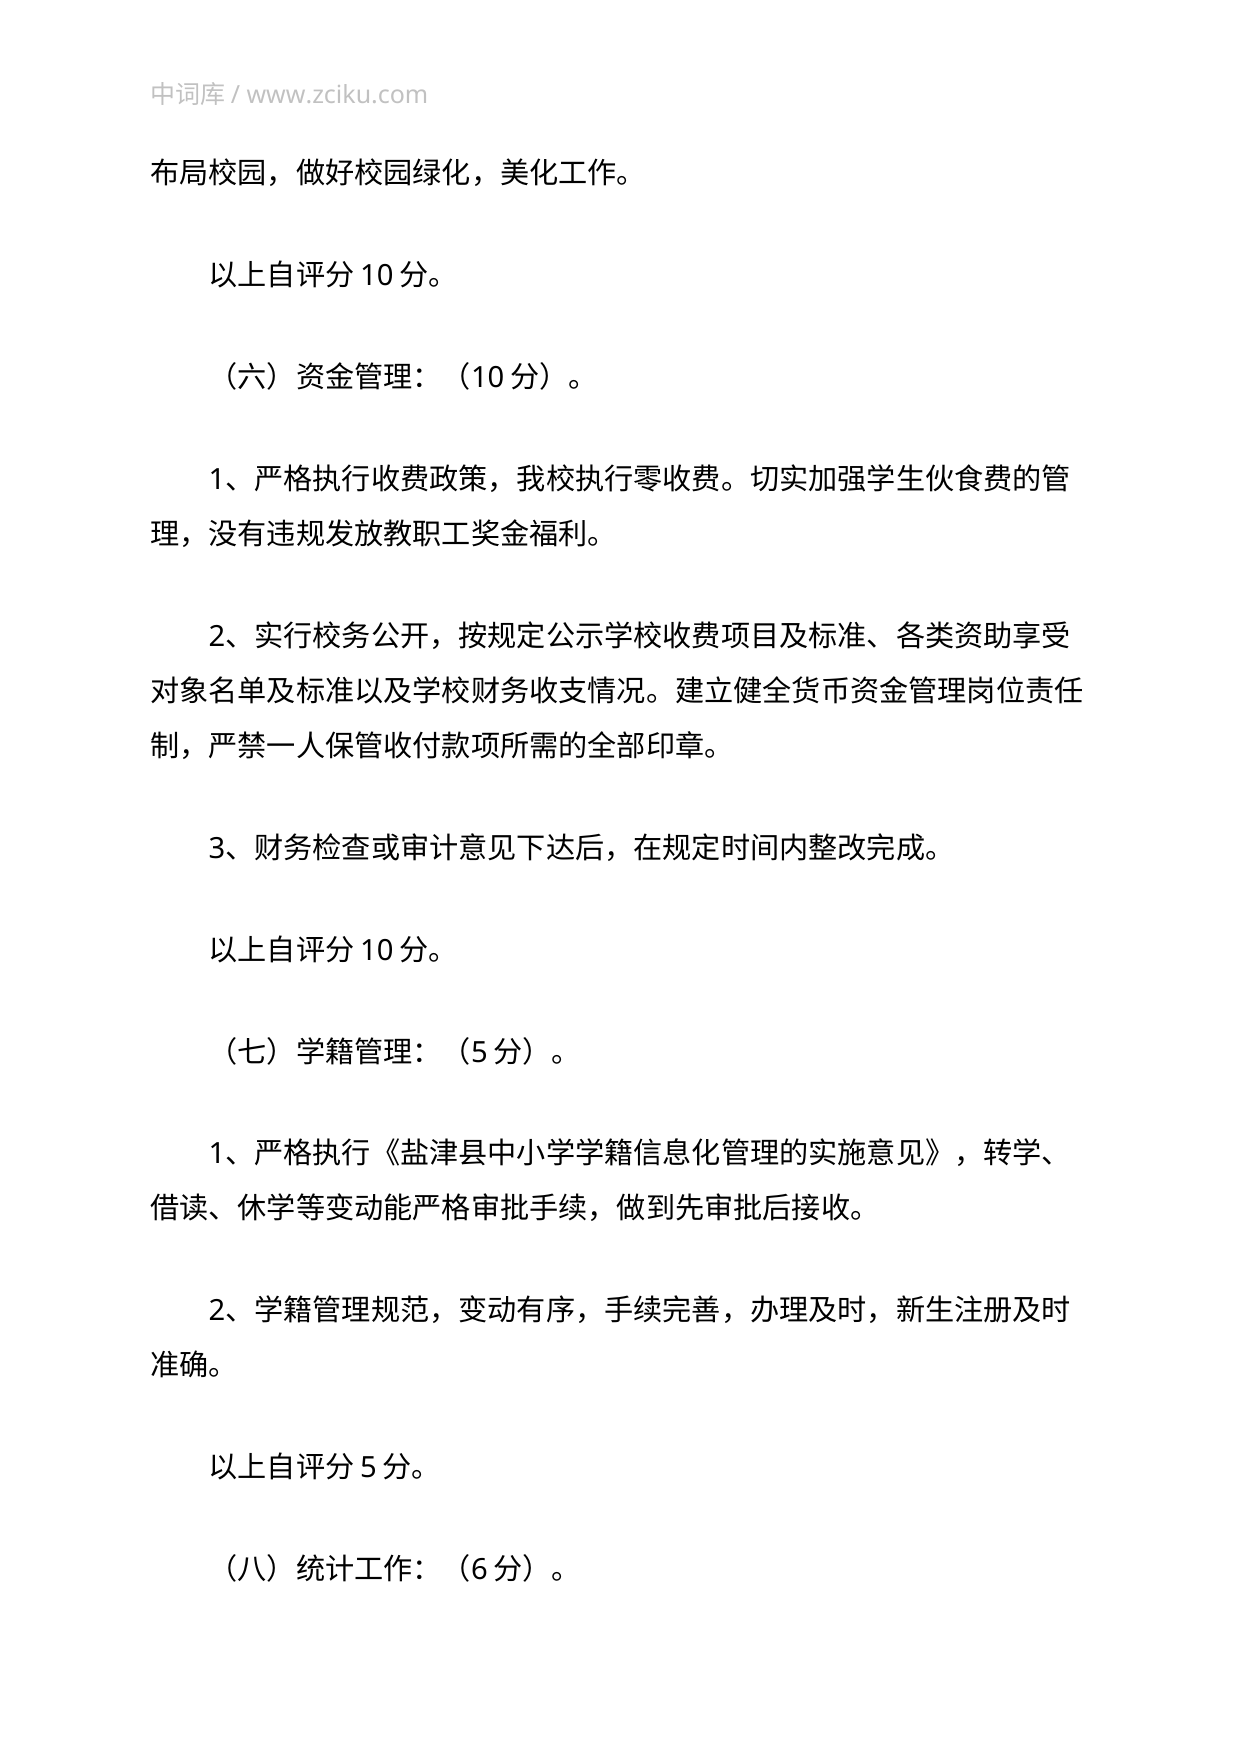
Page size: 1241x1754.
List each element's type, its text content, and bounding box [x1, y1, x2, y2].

text （八）统计工作：（6分）。 [150, 1546, 1090, 1588]
text 2、学籍管理规范，变动有序，手续完善，办理及时，新生注册及时准确。 [150, 1287, 1090, 1384]
text 以上自评分10分。 [150, 252, 1090, 294]
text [150, 150, 1090, 192]
text 3、财务检查或审计意见下达后，在规定时间内整改完成。 [150, 824, 1090, 867]
text 以上自评分5分。 [150, 1444, 1090, 1486]
text （七）学籍管理：（5分）。 [150, 1028, 1090, 1071]
text 1、严格执行收费政策，我校执行零收费。切实加强学生伙食费的管理，没有违规发放教职工奖金福利。 [150, 456, 1090, 553]
text 1、严格执行《盐津县中小学学籍信息化管理的实施意见》，转学、借读、休学等变动能严格审批手续，做到先审批后接收。 [150, 1130, 1090, 1227]
text 2、实行校务公开，按规定公示学校收费项目及标准、各类资助享受对象名单及标准以及学校财务收支情况。建立健全货币资金管理岗位责任制，严禁一人保管收付款项所需的全部印章。 [150, 612, 1090, 765]
text 以上自评分10分。 [150, 926, 1090, 968]
text （六）资金管理：（10分）。 [150, 354, 1090, 396]
